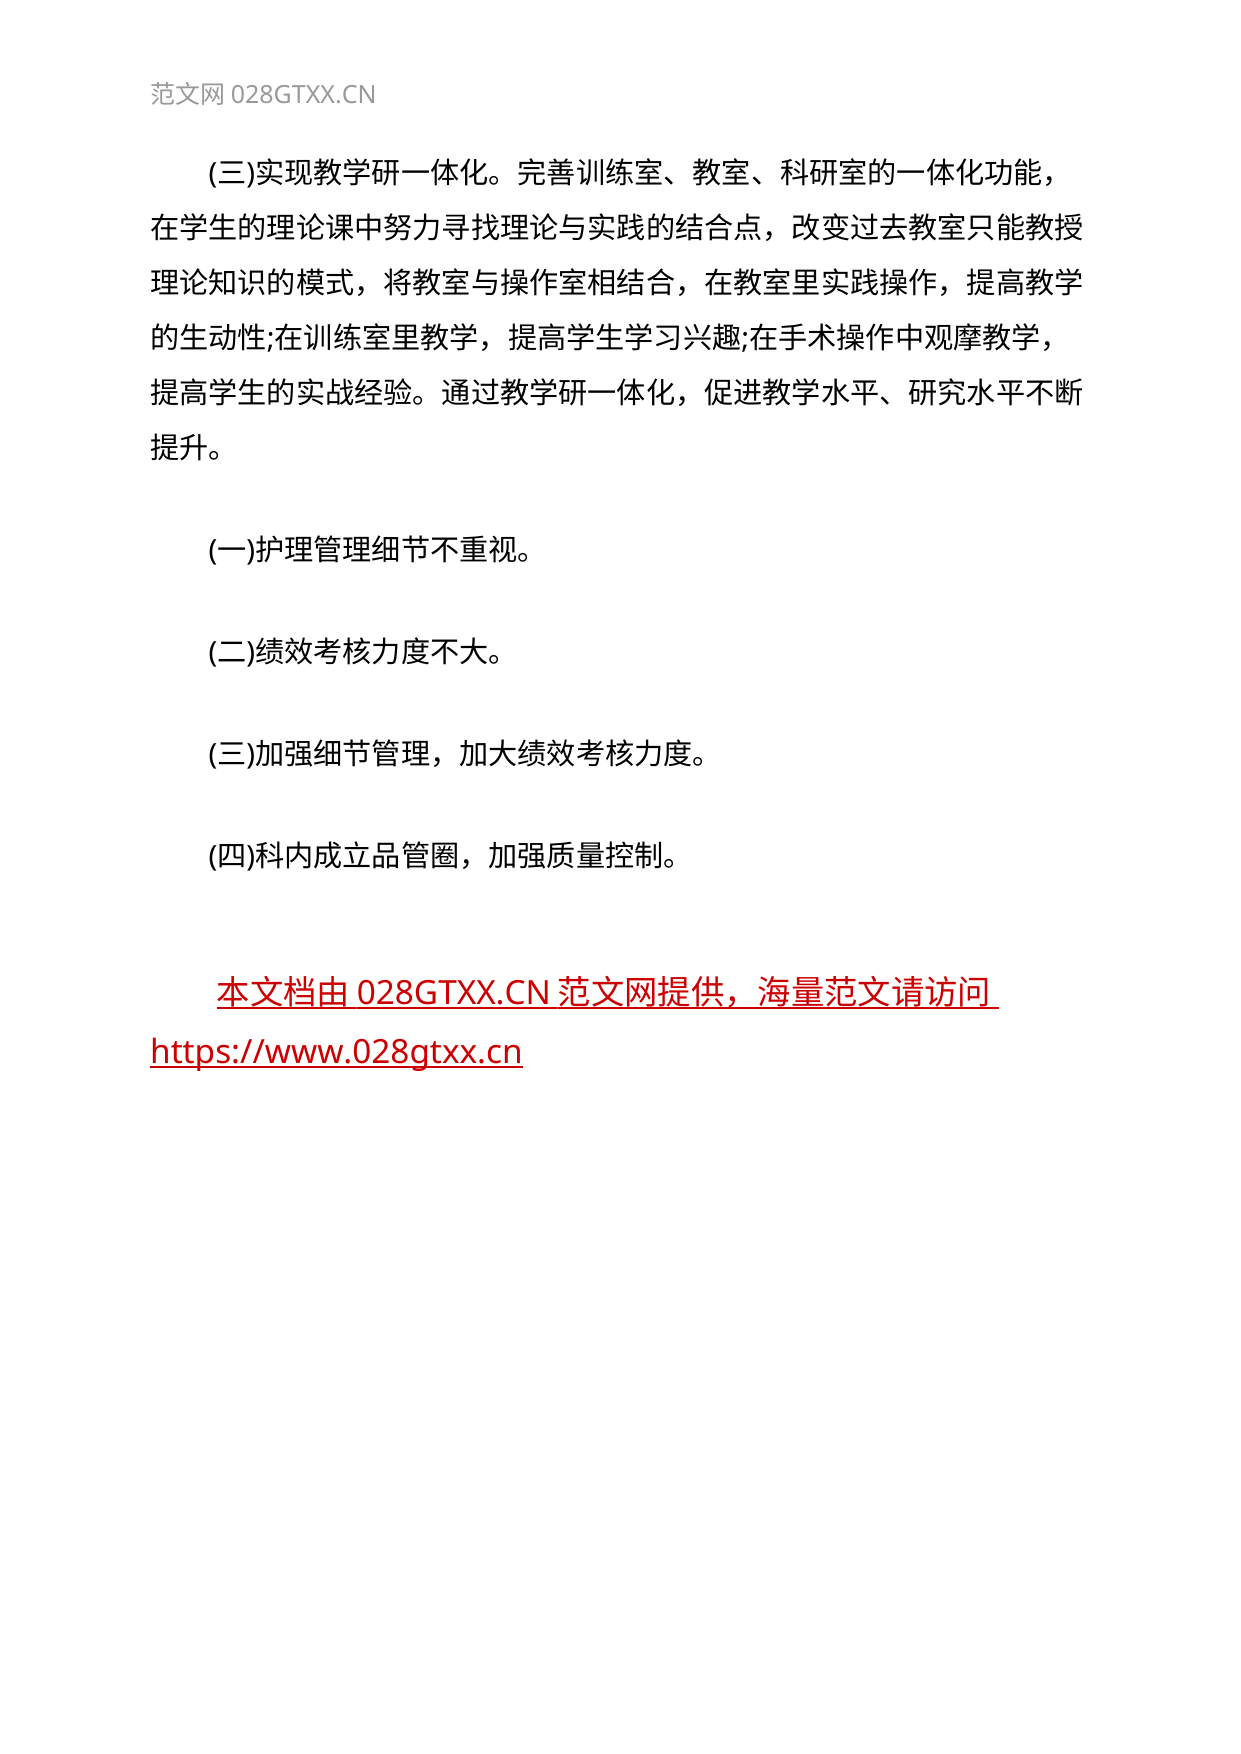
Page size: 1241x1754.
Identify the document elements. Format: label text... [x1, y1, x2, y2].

text (四)科内成立品管圈，加强质量控制。 [150, 832, 1090, 875]
text (三)实现教学研一体化。完善训练室、教室、科研室的一体化功能，在学生的理论课中努力寻找理论与实践的结合点，改变过去教室只能教授理论知识的模式，将教室与操作室相结合，在教室里实践操作，提高教学的生动性;在训练室里教学，提高学生学习兴趣;在手术操作中观摩教学，提高学生的实战经验。通过教学研一体化，促进教学水平、研究水平不断提升。 [150, 150, 1090, 467]
text (二)绩效考核力度不大。 [150, 628, 1090, 671]
text 本文档由028GTXX.CN范文网提供，海量范文请访问 https://www.028gtxx.cn [150, 966, 1090, 1073]
text (一)护理管理细节不重视。 [150, 526, 1090, 569]
text (三)加强细节管理，加大绩效考核力度。 [150, 730, 1090, 773]
